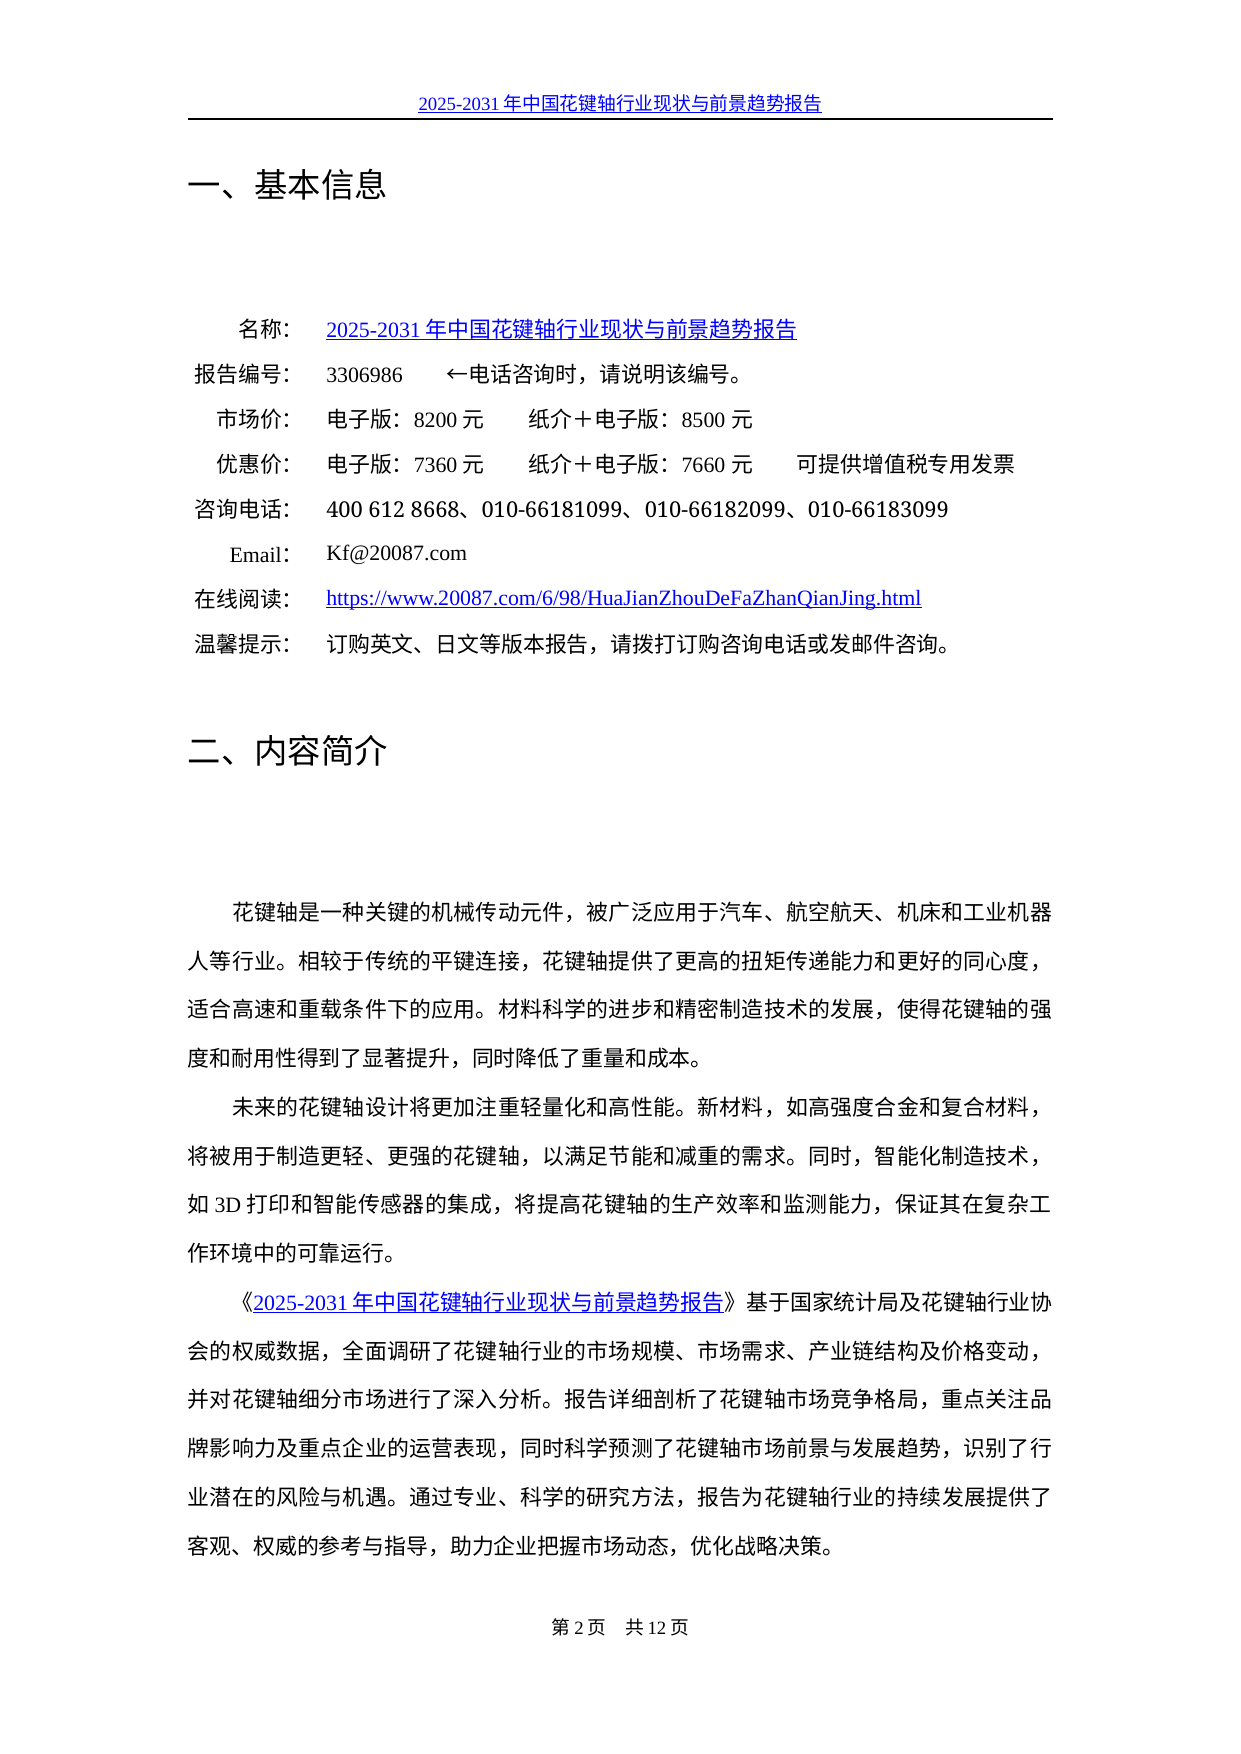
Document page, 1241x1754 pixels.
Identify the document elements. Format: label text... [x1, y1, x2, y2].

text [187, 894, 1053, 1561]
table_cell Email： [167, 537, 315, 582]
table_cell 电子版：8200 元 纸介＋电子版：8500 元 [315, 402, 1073, 447]
table_cell 400 612 8668、010-66181099、010-66182099、010-66183099 [315, 492, 1073, 537]
table_cell 3306986 ←电话咨询时，请说明该编号。 [315, 357, 1073, 402]
table_cell 订购英文、日文等版本报告，请拨打订购咨询电话或发邮件咨询。 [315, 627, 1073, 672]
table_cell 市场价： [167, 402, 315, 447]
table_cell 优惠价： [167, 447, 315, 492]
table_cell [315, 582, 1073, 627]
table_cell Kf@20087.com [315, 537, 1073, 582]
table_cell 温馨提示： [167, 627, 315, 672]
table_cell 在线阅读： [167, 582, 315, 627]
title 二、内容简介 [187, 717, 1053, 782]
table_cell 咨询电话： [167, 492, 315, 537]
table_cell 电子版：7360 元 纸介＋电子版：7660 元 可提供增值税专用发票 [315, 447, 1073, 492]
table_cell 报告编号： [167, 357, 315, 402]
title 一、基本信息 [187, 150, 1053, 215]
table_header 名称： [167, 312, 315, 357]
table_header 2025-2031年中国花键轴行业现状与前景趋势报告 [315, 312, 1073, 357]
